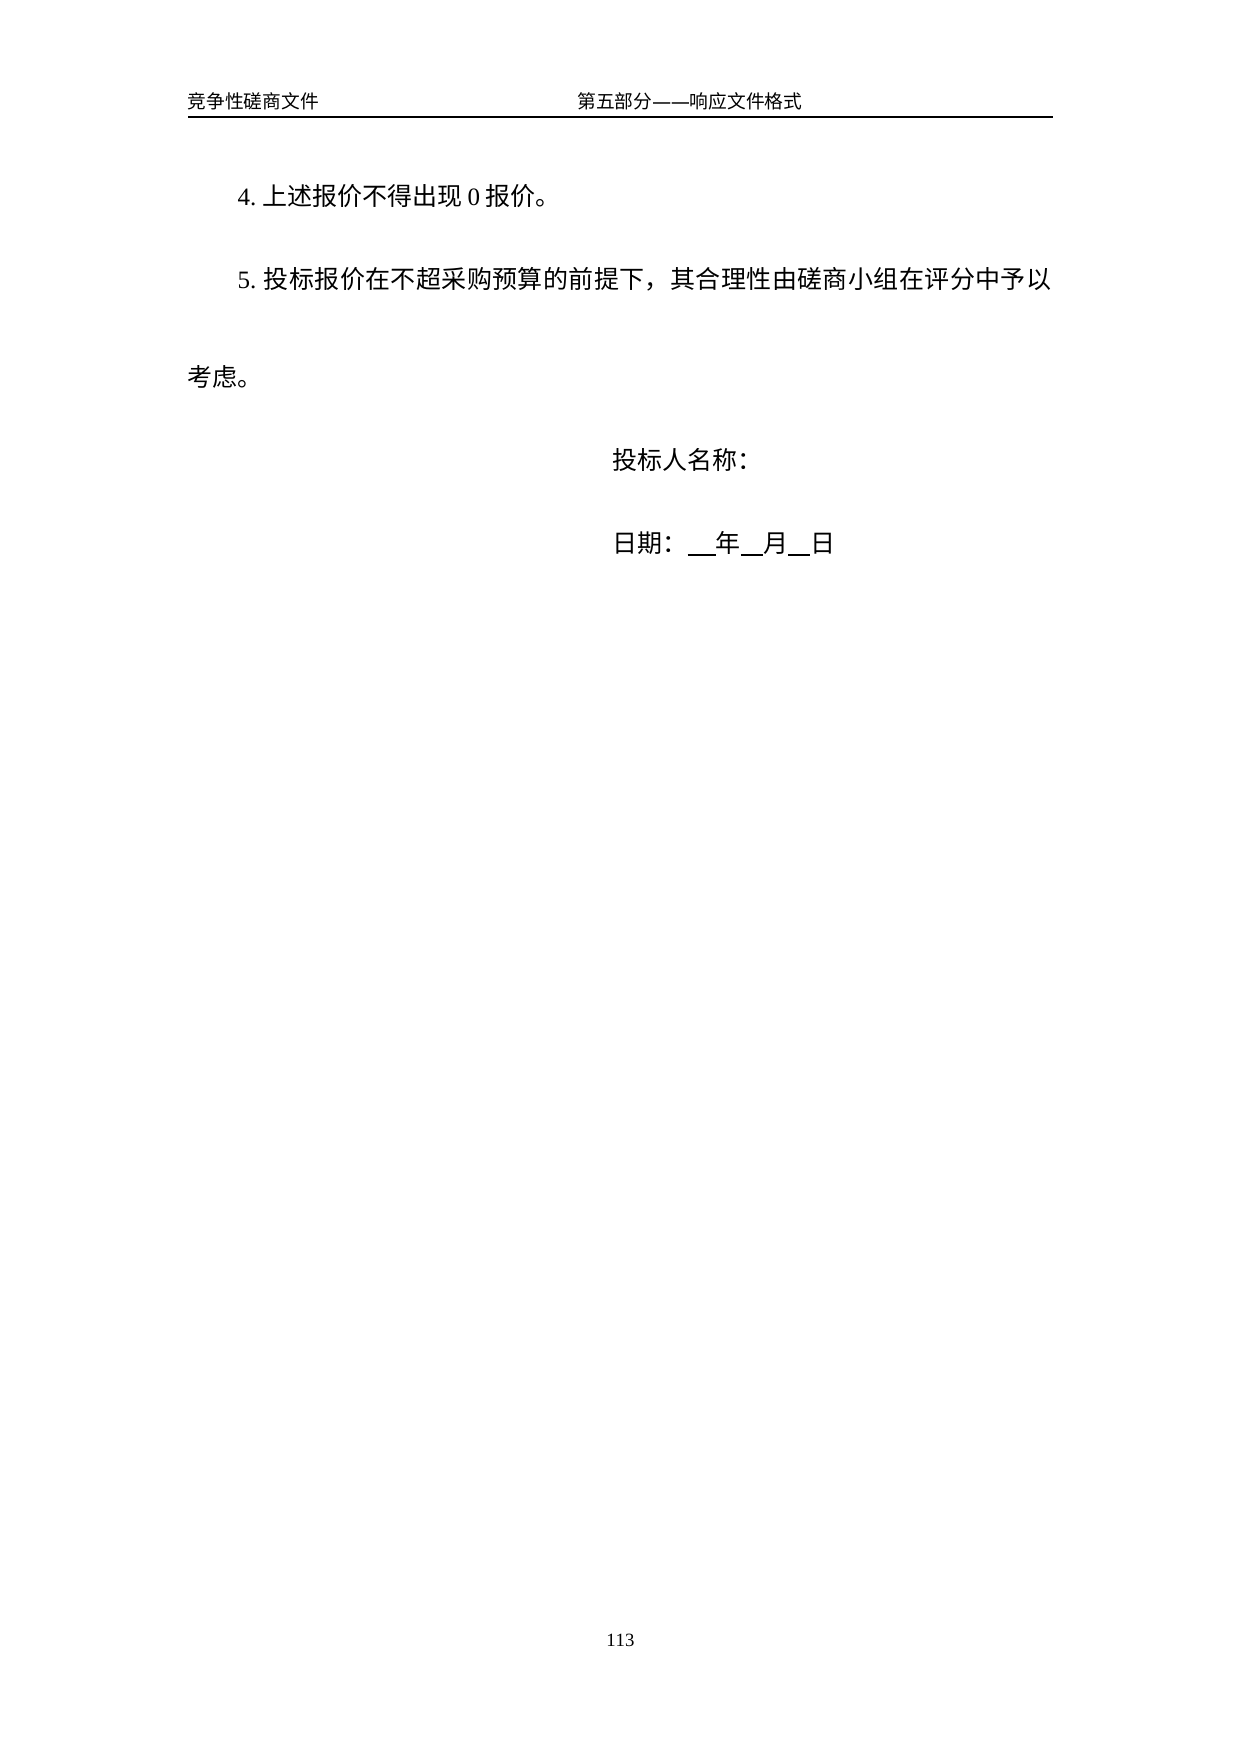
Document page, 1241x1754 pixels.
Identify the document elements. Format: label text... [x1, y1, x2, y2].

text 日期： 年 月 日 [187, 509, 1053, 574]
text 投标人名称： [187, 426, 1053, 491]
text 4. 上述报价不得出现0报价。 [187, 162, 1053, 227]
text 5. 投标报价在不超采购预算的前提下，其合理性由磋商小组在评分中予以考虑。 [187, 245, 1053, 408]
